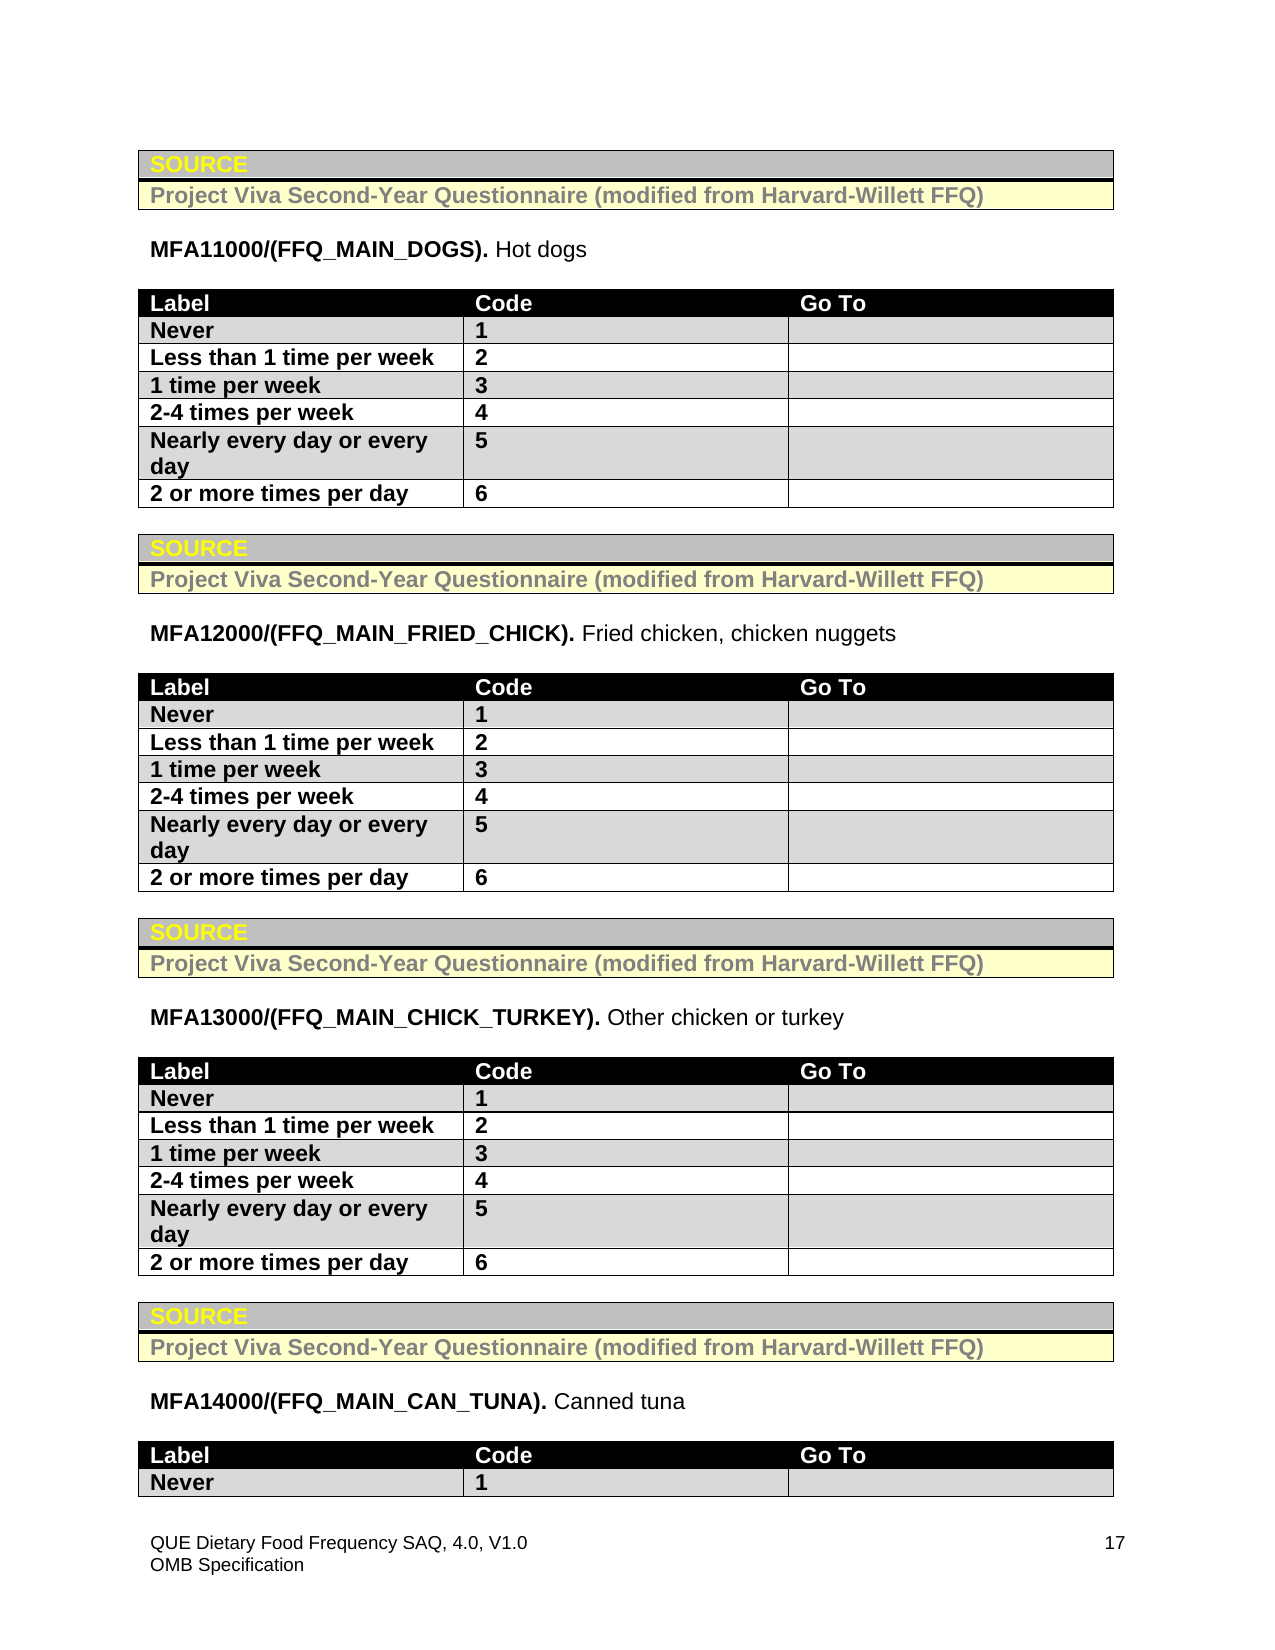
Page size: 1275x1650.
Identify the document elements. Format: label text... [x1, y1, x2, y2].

table_cell 2-4 times per week [139, 1167, 463, 1194]
table_header Go To [789, 674, 1113, 700]
table_cell Never [139, 1085, 463, 1111]
table_cell 4 [464, 783, 788, 809]
table_header SOURCE [139, 151, 1113, 177]
text MFA13000/(FFQ_MAIN_CHICK_TURKEY). ​Other chicken or turkey [150, 1004, 1125, 1030]
table_header Code [464, 290, 788, 316]
table_cell 1 [464, 701, 788, 727]
table_cell [789, 317, 1113, 343]
table_header Code [464, 1442, 788, 1468]
table_cell [789, 480, 1113, 507]
table_cell [789, 864, 1113, 891]
table_cell Project Viva Second-Year Questionnaire (modified from Harvard-Willett FFQ) [139, 950, 1113, 977]
table_header Go To [789, 1442, 1113, 1468]
table_cell 2 or more times per day [139, 864, 463, 891]
table_cell Never [139, 701, 463, 727]
table_cell 2 or more times per day [139, 1249, 463, 1275]
table_cell [789, 783, 1113, 809]
table_cell 3 [464, 372, 788, 398]
table_cell 1 time per week [139, 756, 463, 782]
text MFA11000/(FFQ_MAIN_DOGS). Hot dogs [150, 236, 1125, 262]
table_cell [789, 1249, 1113, 1275]
table_cell [789, 1167, 1113, 1194]
table_cell [789, 756, 1113, 782]
table_header SOURCE [139, 535, 1113, 561]
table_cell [139, 1334, 1113, 1361]
table_cell 2-4 times per week [139, 783, 463, 809]
table_cell [789, 399, 1113, 426]
table_cell Nearly every day or every day [139, 427, 463, 479]
table_cell Less than 1 time per week [139, 1113, 463, 1139]
table_header Label [139, 1058, 463, 1084]
table_cell 3 [464, 1140, 788, 1166]
table_cell 6 [464, 864, 788, 891]
text MFA14000/(FFQ_MAIN_CAN_TUNA). ​Canned tuna [150, 1388, 1125, 1414]
table_cell 2-4 times per week [139, 399, 463, 426]
table_cell [789, 344, 1113, 371]
table_header Label [139, 290, 463, 316]
table_header Go To [789, 1058, 1113, 1084]
table_cell 1 time per week [139, 1140, 463, 1166]
table_cell 6 [464, 1249, 788, 1275]
table_cell 6 [464, 480, 788, 507]
table_header SOURCE [139, 919, 1113, 946]
table_cell [789, 427, 1113, 479]
table_cell Less than 1 time per week [139, 729, 463, 755]
table_cell [789, 372, 1113, 398]
table_cell Project Viva Second-Year Questionnaire (modified from Harvard-Willett FFQ) [139, 182, 1113, 208]
table_header Label [139, 1442, 463, 1468]
table_cell [789, 1469, 1113, 1496]
table_cell [789, 1085, 1113, 1111]
table_cell 1 [464, 1085, 788, 1111]
table_cell Nearly every day or every day [139, 811, 463, 863]
table_cell Less than 1 time per week [139, 344, 463, 371]
table_cell 1 [464, 317, 788, 343]
table_cell [789, 729, 1113, 755]
table_cell 1 [464, 1469, 788, 1496]
table_cell [789, 1113, 1113, 1139]
table_cell 2 [464, 729, 788, 755]
table_cell 4 [464, 1167, 788, 1194]
table_cell Never [139, 1469, 463, 1496]
table_cell Never [139, 317, 463, 343]
table_cell 2 [464, 344, 788, 371]
table_cell 4 [464, 399, 788, 426]
table_cell [789, 701, 1113, 727]
table_cell 5 [464, 1195, 788, 1247]
table_cell [789, 811, 1113, 863]
table_header Label [139, 674, 463, 700]
table_header Go To [789, 290, 1113, 316]
table_cell 3 [464, 756, 788, 782]
table_header SOURCE [139, 1303, 1113, 1329]
table_cell 5 [464, 811, 788, 863]
table_cell 2 [464, 1113, 788, 1139]
text MFA12000/(FFQ_MAIN_FRIED_CHICK). ​Fried chicken, chicken nuggets [150, 620, 1125, 646]
table_header Code [464, 674, 788, 700]
table_cell Project Viva Second-Year Questionnaire (modified from Harvard-Willett FFQ) [139, 566, 1113, 592]
table_cell [789, 1140, 1113, 1166]
table_cell 1 time per week [139, 372, 463, 398]
table_cell 5 [464, 427, 788, 479]
table_cell 2 or more times per day [139, 480, 463, 507]
table_header Code [464, 1058, 788, 1084]
table_cell [789, 1195, 1113, 1247]
table_cell Nearly every day or every day [139, 1195, 463, 1247]
